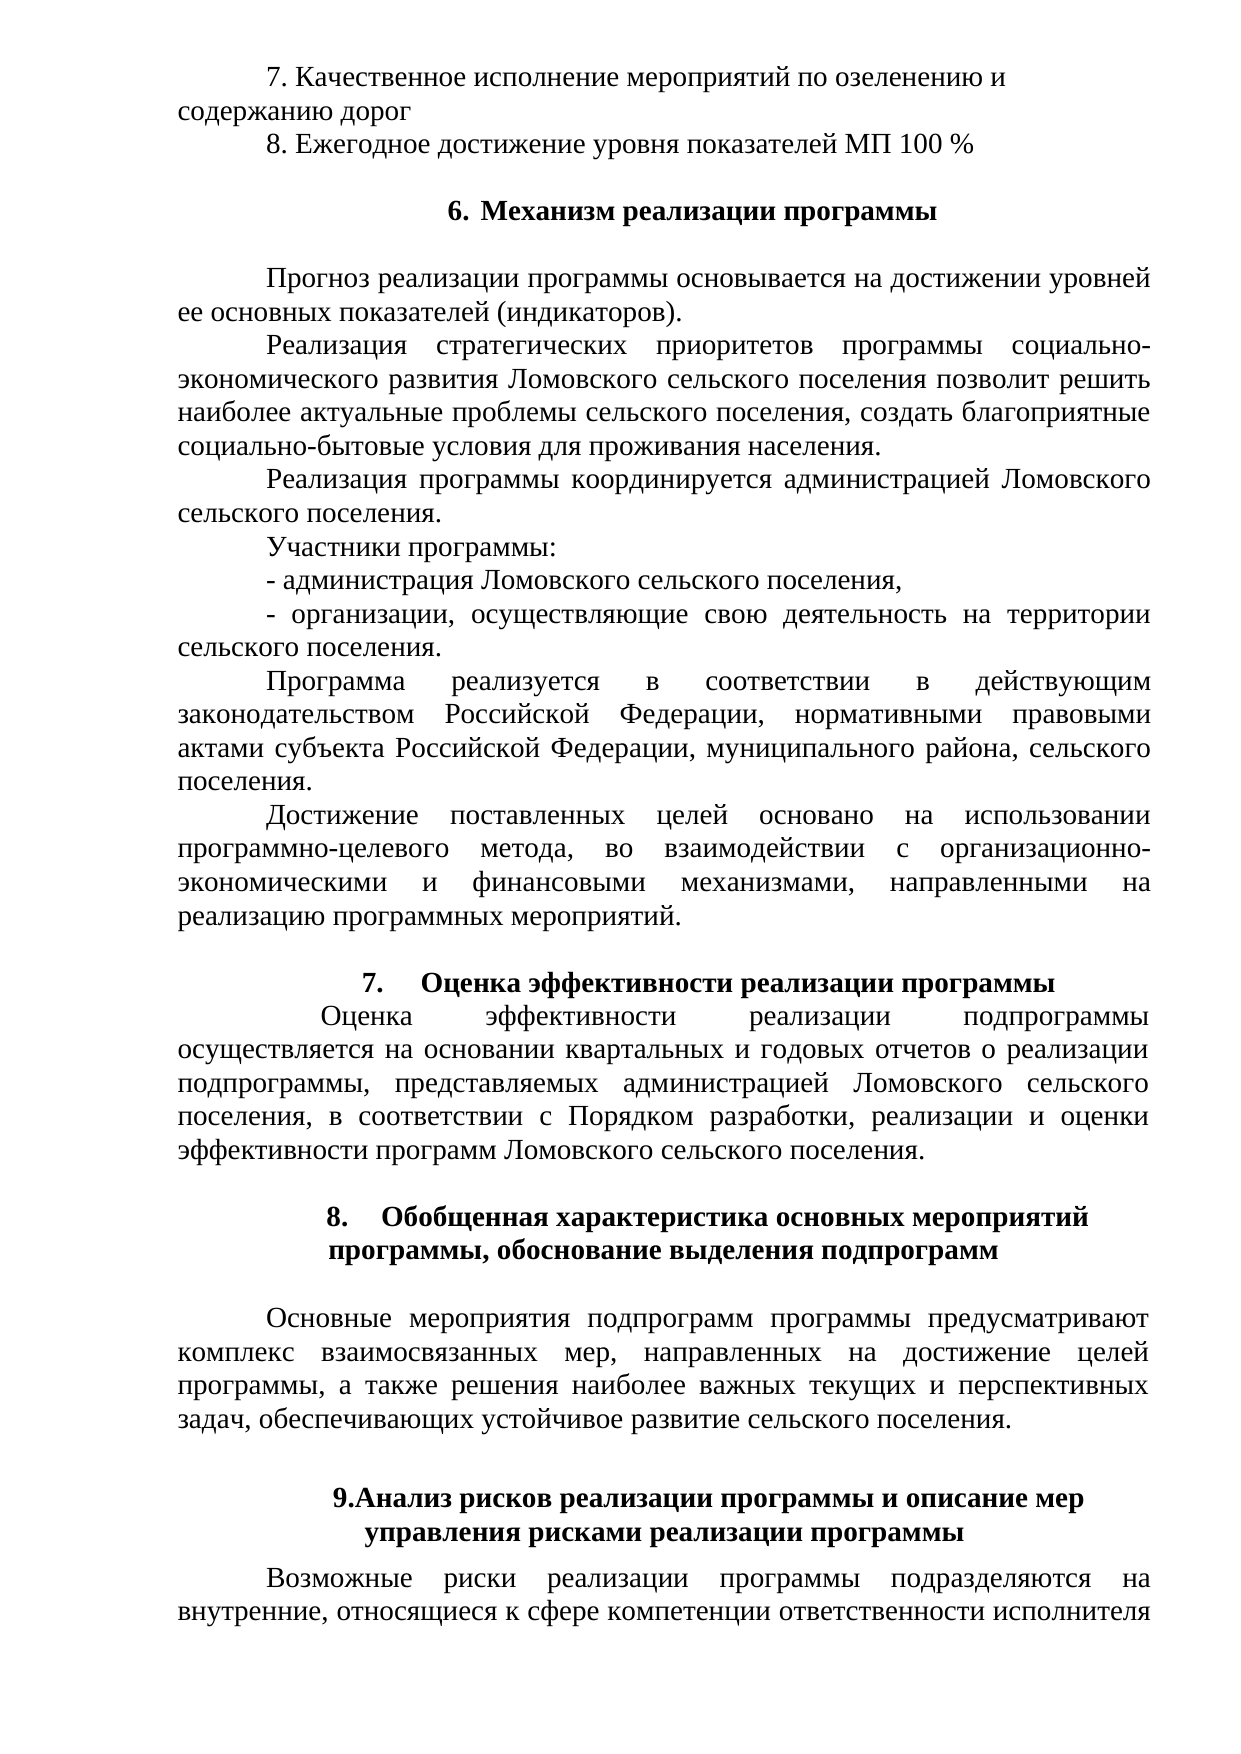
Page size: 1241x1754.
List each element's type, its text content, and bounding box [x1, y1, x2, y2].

list Обобщенная характеристика основных мероприятий программы, обоснование выделения подпрограмм [177, 1199, 1149, 1267]
list Механизм реализации программы [177, 193, 1152, 227]
text 9.Анализ рисков реализации программы и описание мер управления рисками реализации программы [177, 1480, 1152, 1547]
text Программа реализуется в соответствии в действующим законодательством Российской Федерации, нормативными правовыми актами субъекта Российской Федерации, муниципального района, сельского поселения. [177, 663, 1152, 797]
text Реализация стратегических приоритетов программы социально-экономического развития Ломовского сельского поселения позволит решить наиболее актуальные проблемы сельского поселения, создать благоприятные социально-бытовые условия для проживания населения. [177, 327, 1152, 462]
text 7. Качественное исполнение мероприятий по озеленению и содержанию дорог [177, 59, 1152, 126]
text Достижение поставленных целей основано на использовании программно-целевого метода, во взаимодействии с организационно-экономическими и финансовыми механизмами, направленными на реализацию программных мероприятий. [177, 797, 1152, 931]
list Оценка эффективности реализации программы [177, 965, 1152, 998]
text Участники программы: [177, 529, 1152, 562]
text Реализация программы координируется администрацией Ломовского сельского поселения. [177, 462, 1152, 529]
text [177, 1560, 1152, 1627]
text 8. Ежегодное достижение уровня показателей МП 100 % [177, 126, 1152, 160]
text Прогноз реализации программы основывается на достижении уровней ее основных показателей (индикаторов). [177, 260, 1152, 327]
text - администрация Ломовского сельского поселения, [177, 562, 1152, 596]
text Основные мероприятия подпрограмм программы предусматривают комплекс взаимосвязанных мер, направленных на достижение целей программы, а также решения наиболее важных текущих и перспективных задач, обеспечивающих устойчивое развитие сельского поселения. [177, 1300, 1149, 1434]
text - организации, осуществляющие свою деятельность на территории сельского поселения. [177, 596, 1152, 663]
text Оценка эффективности реализации подпрограммы осуществляется на основании квартальных и годовых отчетов о реализации подпрограммы, представляемых администрацией Ломовского сельского поселения, в соответствии с Порядком разработки, реализации и оценки эффективности программ Ломовского сельского поселения. [177, 998, 1149, 1166]
